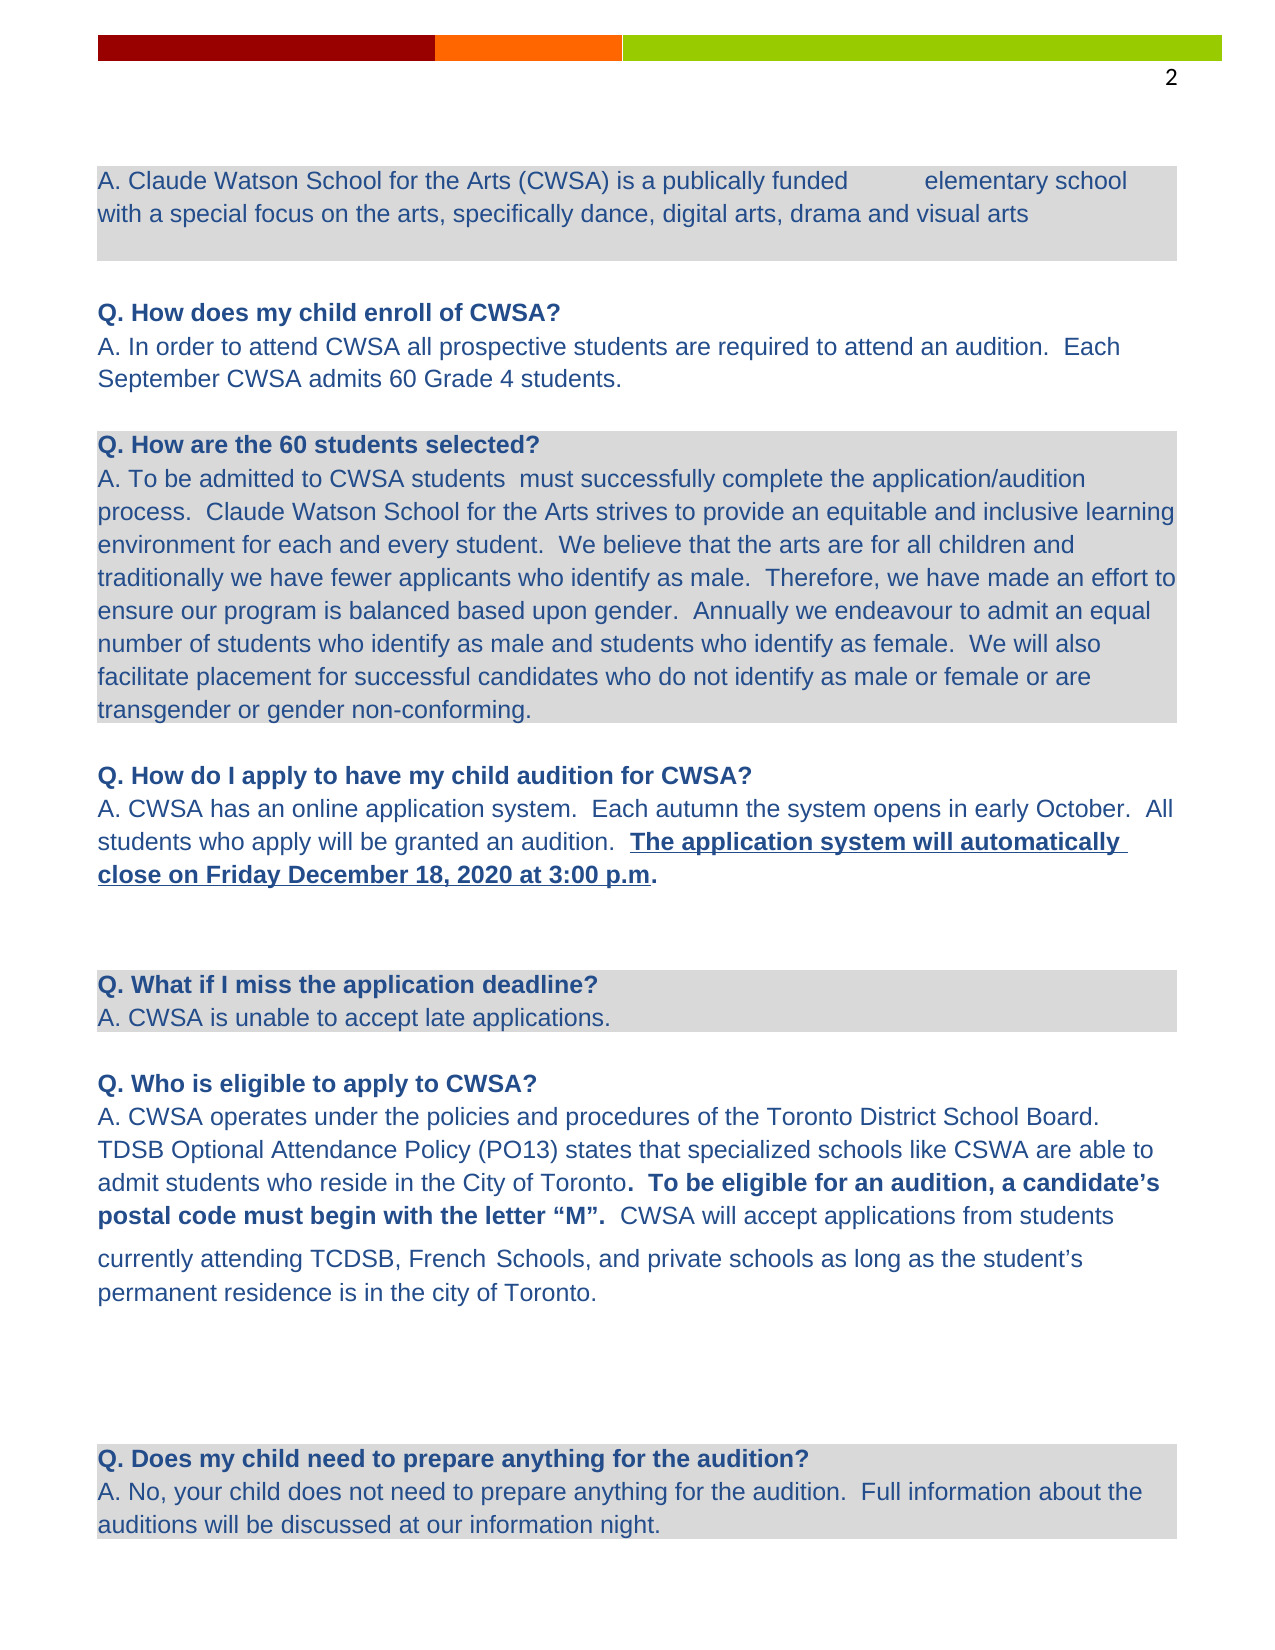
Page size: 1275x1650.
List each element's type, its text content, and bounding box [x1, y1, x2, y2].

text A. CWSA operates under the policies and procedures of the Toronto District School Board. TDSB Optional Attendance Policy (PO13) states that specialized schools like CSWA are able to admit students who reside in the City of Toronto. To be eligible for an audition, a candidate’s postal code must begin with the letter “M”. CWSA will accept applications from students currently attending TCDSB, French Schools, and private schools as long as the student’s permanent residence is in the city of Toronto. [97, 1102, 1177, 1307]
text Q. What if I miss the application deadline? [97, 970, 1177, 999]
text Q. Who is eligible to apply to CWSA? [97, 1069, 1177, 1098]
text A. CWSA is unable to accept late applications. [97, 1003, 1177, 1032]
text A. To be admitted to CWSA students must successfully complete the application/audition process. Claude Watson School for the Arts strives to provide an equitable and inclusive learning environment for each and every student. We believe that the arts are for all children and traditionally we have fewer applicants who identify as male. Therefore, we have made an effort to ensure our program is balanced based upon gender. Annually we endeavour to admit an equal number of students who identify as male and students who identify as female. We will also facilitate placement for successful candidates who do not identify as male or female or are transgender or gender non-conforming. [97, 463, 1177, 723]
text A. Claude Watson School for the Arts (CWSA) is a publically funded elementary school with a special focus on the arts, specifically dance, digital arts, drama and visual arts [97, 166, 1177, 261]
text Q. Does my child need to prepare anything for the audition? [97, 1444, 1177, 1473]
text Q. How are the 60 students selected? [97, 431, 1177, 459]
text Q. How do I apply to have my child audition for CWSA? [97, 761, 1177, 789]
text Q. How does my child enroll of CWSA? [97, 298, 1177, 327]
text A. In order to attend CWSA all prospective students are required to attend an audition. Each September CWSA admits 60 Grade 4 students. [97, 331, 1177, 393]
text A. No, your child does not need to prepare anything for the audition. Full information about the auditions will be discussed at our information night. [97, 1477, 1177, 1539]
text A. CWSA has an online application system. Each autumn the system opens in early October. All students who apply will be granted an audition. The application system will automatically close on Friday December 18, 2020 at 3:00 p.m. [97, 794, 1177, 922]
